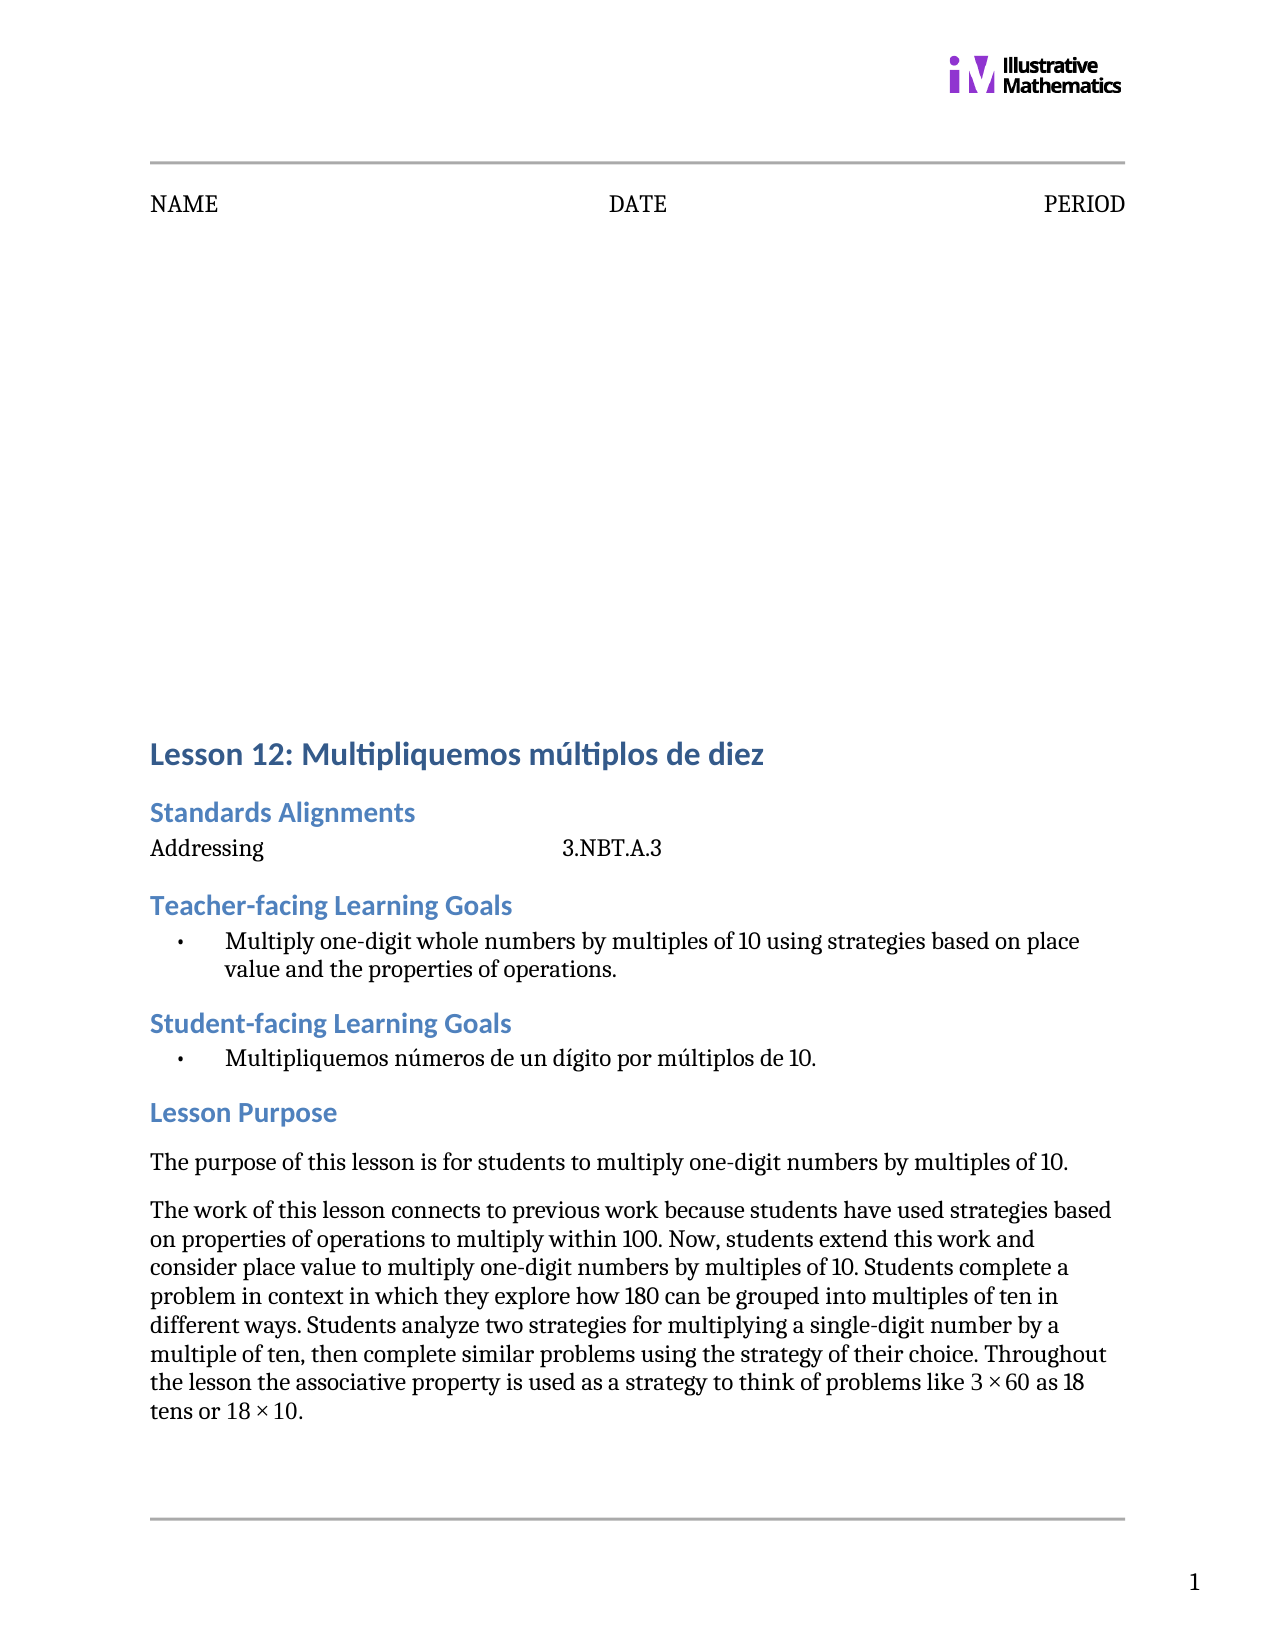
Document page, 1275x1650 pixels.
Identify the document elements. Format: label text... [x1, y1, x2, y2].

subtitle Standards Alignments [150, 794, 1125, 830]
subtitle Lesson Purpose [150, 1094, 1125, 1129]
table_header Addressing [139, 830, 551, 866]
subtitle Student-facing Learning Goals [150, 1005, 1125, 1041]
subtitle Teacher-facing Learning Goals [150, 887, 1125, 923]
picture [949, 55, 1121, 93]
table_header 3.NBT.A.3 [551, 830, 964, 866]
text The work of this lesson connects to previous work because students have used strategies based on properties of operations to multiply within 100. Now, students extend this work and consider place value to multiply one-digit numbers by multiples of 10. Students complete a problem in context in which they explore how 180 can be grouped into multiples of ten in different ways. Students analyze two strategies for multiplying a single-digit number by a multiple of ten, then complete similar problems using the strategy of their choice. Throughout the lesson the associative property is used as a strategy to think of problems like as 18 tens or . [150, 1196, 1125, 1426]
text The purpose of this lesson is for students to multiply one-digit numbers by multiples of 10. [150, 1148, 1125, 1177]
list Multiply one-digit whole numbers by multiples of 10 using strategies based on place value and the properties of operations. [175, 927, 1125, 984]
subtitle Lesson 12: Multipliquemos múltiplos de diez [150, 733, 1125, 774]
list Multipliquemos números de un dígito por múltiplos de 10. [175, 1044, 1125, 1073]
